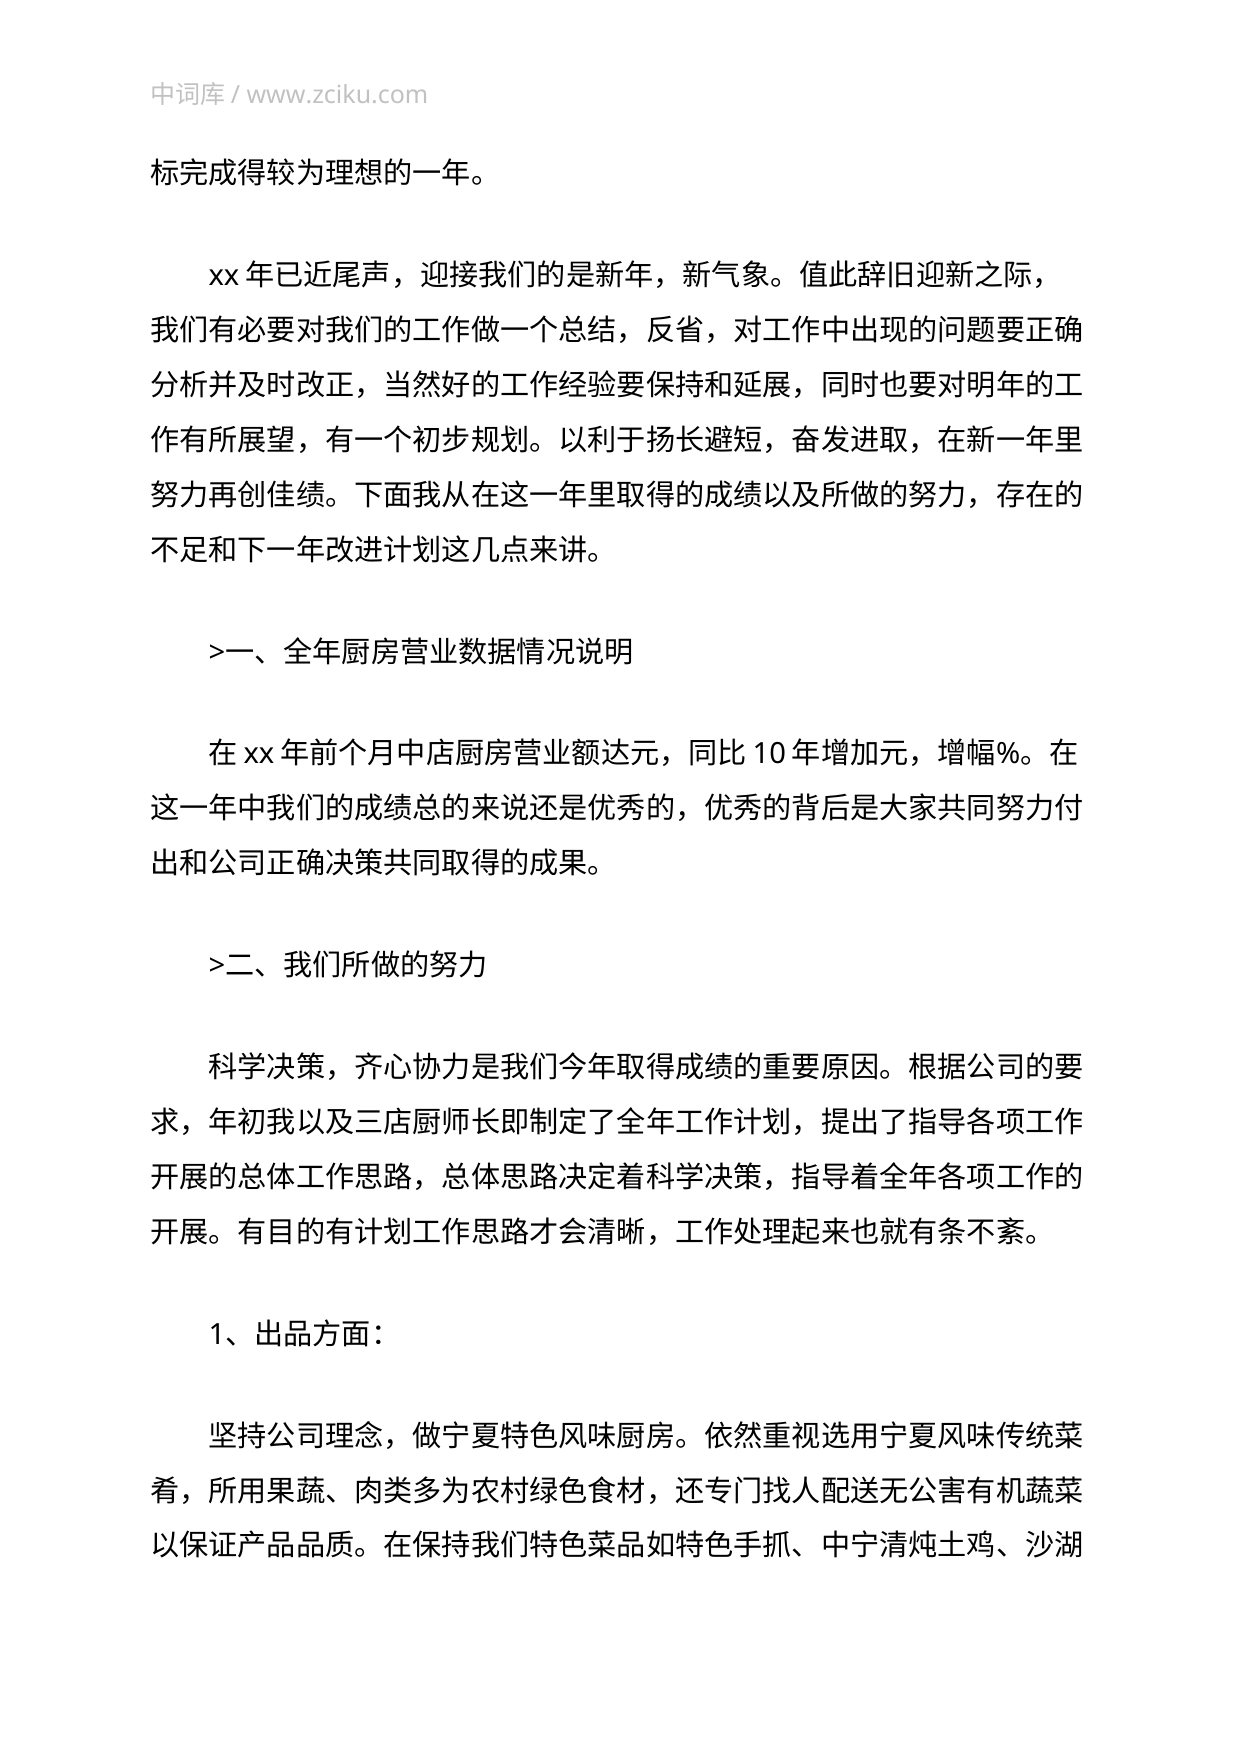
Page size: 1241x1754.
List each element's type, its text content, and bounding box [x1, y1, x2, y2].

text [150, 1412, 1090, 1564]
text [150, 150, 1090, 192]
text xx年已近尾声，迎接我们的是新年，新气象。值此辞旧迎新之际，我们有必要对我们的工作做一个总结，反省，对工作中出现的问题要正确分析并及时改正，当然好的工作经验要保持和延展，同时也要对明年的工作有所展望，有一个初步规划。以利于扬长避短，奋发进取，在新一年里努力再创佳绩。下面我从在这一年里取得的成绩以及所做的努力，存在的不足和下一年改进计划这几点来讲。 [150, 252, 1090, 569]
text >一、全年厨房营业数据情况说明 [150, 628, 1090, 671]
text 1、出品方面： [150, 1310, 1090, 1353]
text 在xx年前个月中店厨房营业额达元，同比10年增加元，增幅%。在这一年中我们的成绩总的来说还是优秀的，优秀的背后是大家共同努力付出和公司正确决策共同取得的成果。 [150, 730, 1090, 882]
text 科学决策，齐心协力是我们今年取得成绩的重要原因。根据公司的要求，年初我以及三店厨师长即制定了全年工作计划，提出了指导各项工作开展的总体工作思路，总体思路决定着科学决策，指导着全年各项工作的开展。有目的有计划工作思路才会清晰，工作处理起来也就有条不紊。 [150, 1044, 1090, 1251]
text >二、我们所做的努力 [150, 942, 1090, 984]
